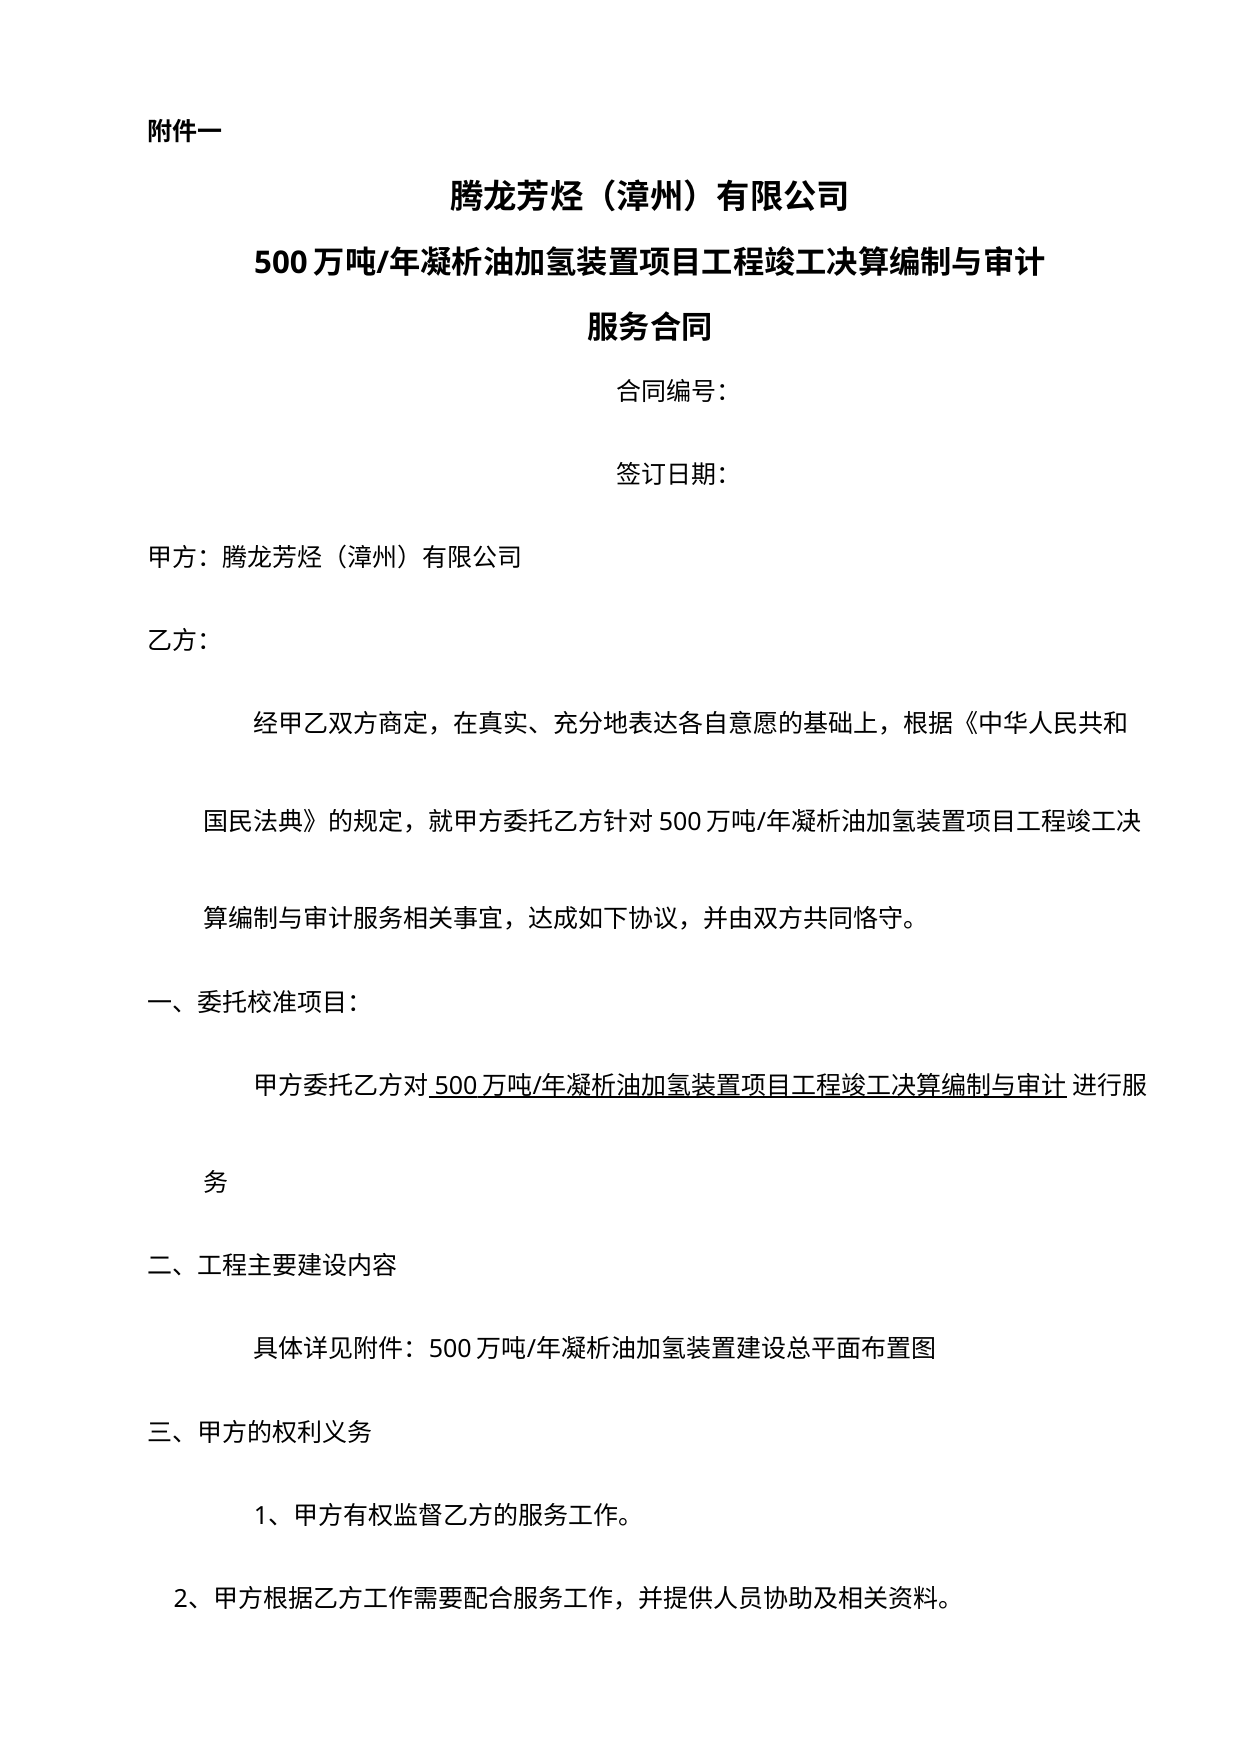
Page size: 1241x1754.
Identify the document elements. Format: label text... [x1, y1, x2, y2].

text 甲方：腾龙芳烃（漳州）有限公司 [148, 523, 1152, 588]
text 500万吨/年凝析油加氢装置项目工程竣工决算编制与审计 [148, 227, 1152, 292]
text 1、甲方有权监督乙方的服务工作。 [204, 1481, 1152, 1546]
text 服务合同 [148, 292, 1152, 357]
text 一、委托校准项目： [148, 968, 1152, 1033]
text 合同编号： [204, 357, 1152, 422]
text 乙方： [148, 606, 1152, 671]
text 签订日期： [204, 440, 1152, 505]
text 三、甲方的权利义务 [148, 1398, 1152, 1463]
text 腾龙芳烃（漳州）有限公司 [148, 162, 1152, 227]
text 附件一 [148, 97, 1152, 162]
text 二、工程主要建设内容 [148, 1231, 1152, 1296]
text 2、甲方根据乙方工作需要配合服务工作，并提供人员协助及相关资料。 [148, 1564, 1152, 1629]
text 经甲乙双方商定，在真实、充分地表达各自意愿的基础上，根据《中华人民共和国民法典》的规定，就甲方委托乙方针对500万吨/年凝析油加氢装置项目工程竣工决算编制与审计服务相关事宜，达成如下协议，并由双方共同恪守。 [204, 689, 1152, 949]
text 具体详见附件：500万吨/年凝析油加氢装置建设总平面布置图 [204, 1314, 1152, 1379]
text 甲方委托乙方对 500万吨/年凝析油加氢装置项目工程竣工决算编制与审计 进行服务 [204, 1051, 1152, 1213]
